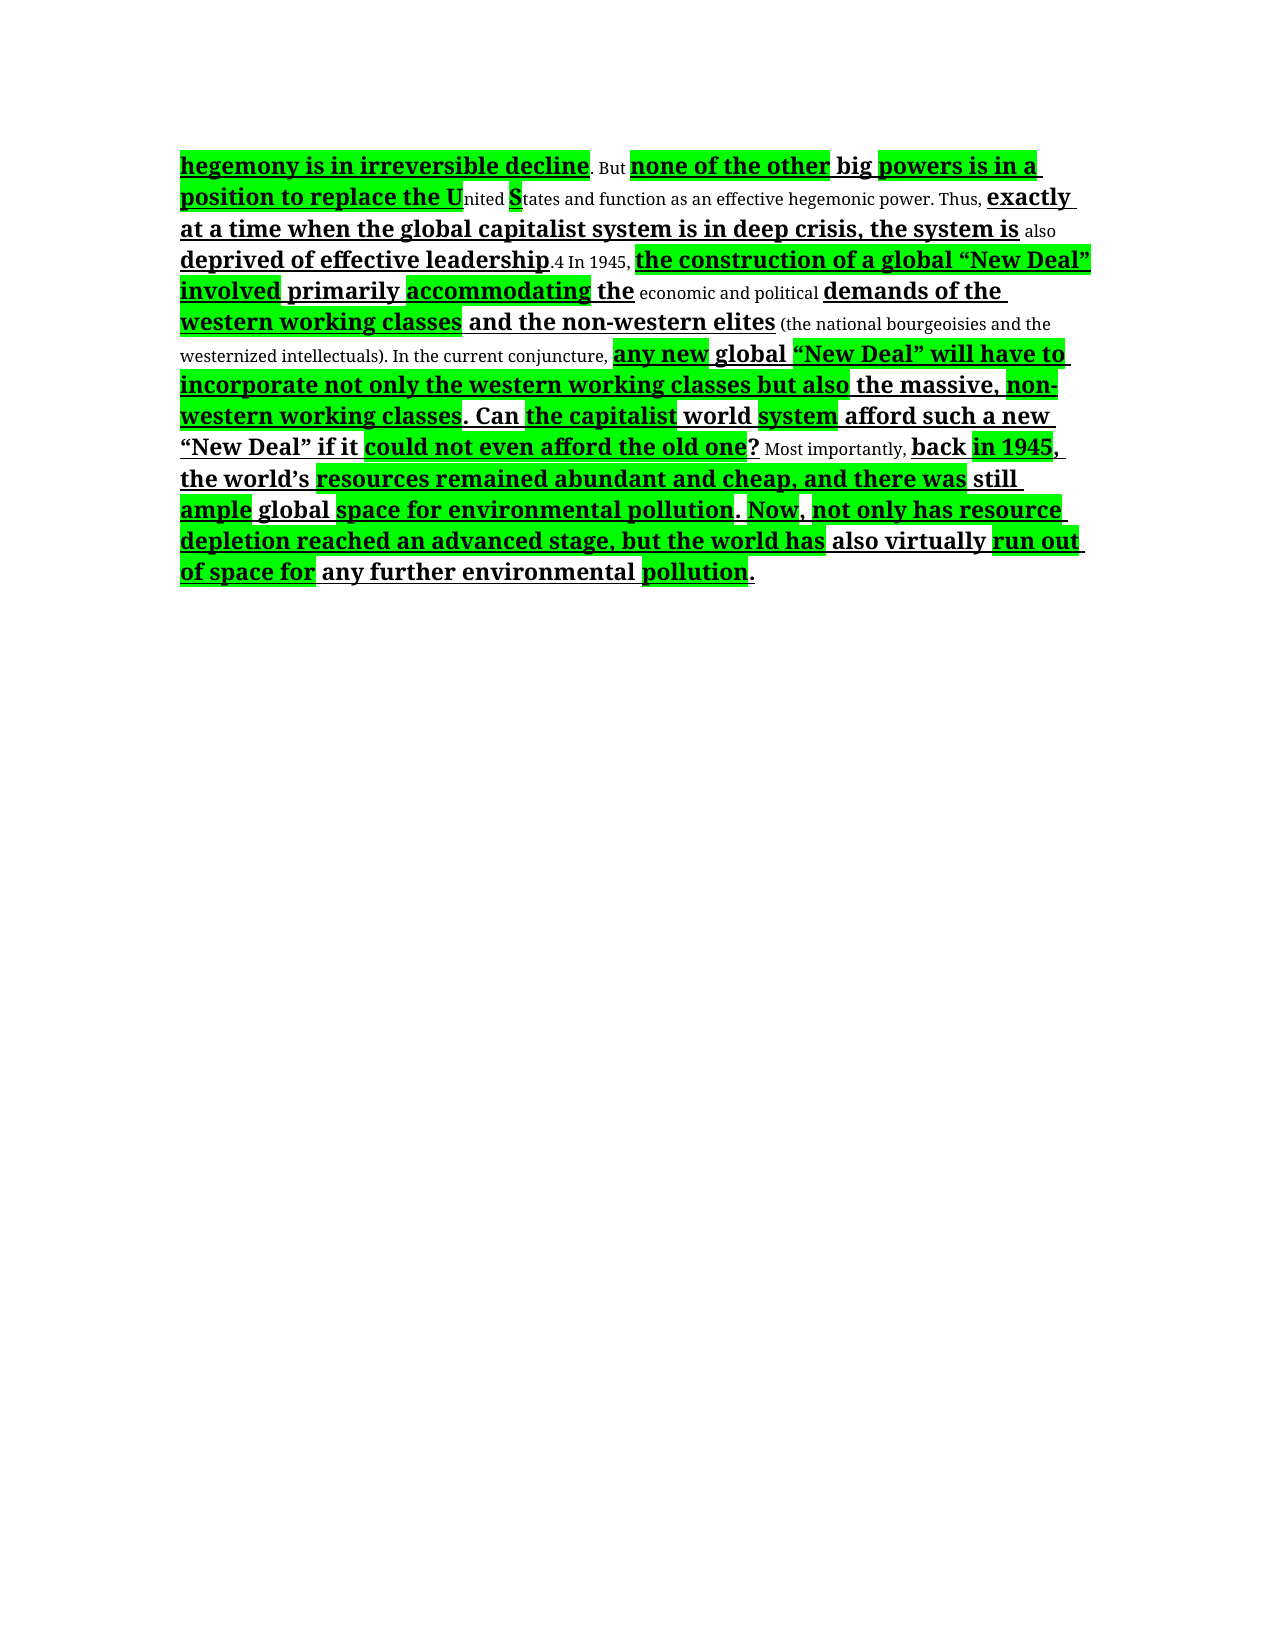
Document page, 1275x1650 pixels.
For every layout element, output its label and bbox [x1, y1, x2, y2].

text [180, 150, 1095, 587]
